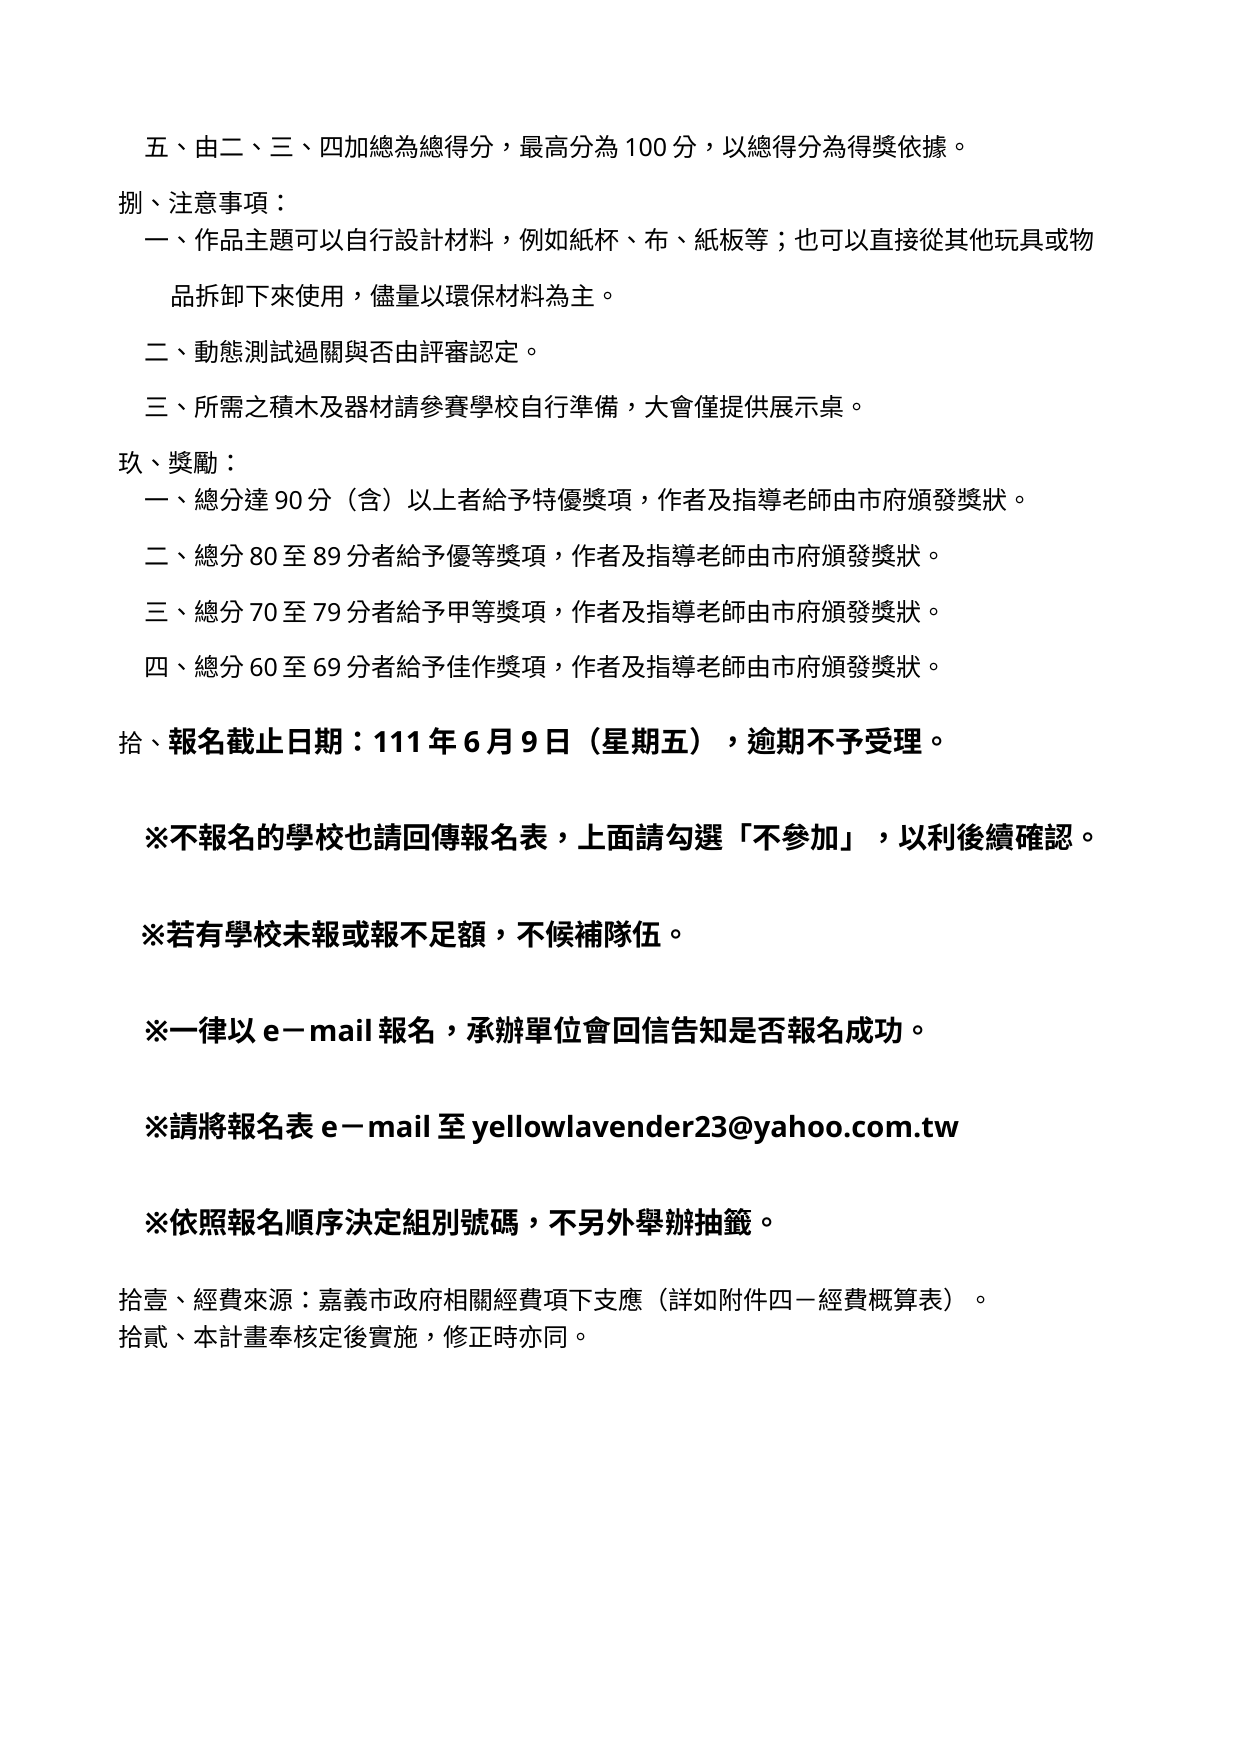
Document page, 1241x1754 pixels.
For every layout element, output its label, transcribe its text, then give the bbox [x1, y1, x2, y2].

text 三、總分70至79分者給予甲等獎項，作者及指導老師由市府頒發獎狀。 [118, 591, 1122, 629]
text 三、所需之積木及器材請參賽學校自行準備，大會僅提供展示桌。 [118, 387, 1122, 424]
text 一、總分達90分（含）以上者給予特優獎項，作者及指導老師由市府頒發獎狀。 [118, 480, 1122, 518]
text 品拆卸下來使用，儘量以環保材料為主。 [118, 276, 1122, 313]
text 拾壹、經費來源：嘉義市政府相關經費項下支應（詳如附件四－經費概算表）。 [118, 1279, 1122, 1317]
text ※若有學校未報或報不足額，不候補隊伍。 [118, 895, 1122, 970]
text 二、總分80至89分者給予優等獎項，作者及指導老師由市府頒發獎狀。 [118, 536, 1122, 573]
text 四、總分60至69分者給予佳作獎項，作者及指導老師由市府頒發獎狀。 [118, 647, 1122, 684]
text 五、由二、三、四加總為總得分，最高分為100分，以總得分為得獎依據。 [118, 127, 1122, 164]
text 拾、報名截止日期：111年6月9日（星期五），逾期不予受理。 [118, 703, 1122, 778]
text ※請將報名表e－mail至yellowlavender23@yahoo.com.tw [118, 1087, 1122, 1162]
text ※依照報名順序決定組別號碼，不另外舉辦抽籤。 [118, 1183, 1122, 1258]
text 拾貳、本計畫奉核定後實施，修正時亦同。 [118, 1317, 1122, 1354]
text ※一律以e－mail報名，承辦單位會回信告知是否報名成功。 [118, 991, 1122, 1066]
text 二、動態測試過關與否由評審認定。 [118, 331, 1122, 369]
text 捌、注意事項： [118, 183, 1122, 220]
text 玖、獎勵： [118, 443, 1122, 480]
text ※不報名的學校也請回傳報名表，上面請勾選「不參加」，以利後續確認。 [118, 799, 1122, 874]
text 一、作品主題可以自行設計材料，例如紙杯、布、紙板等；也可以直接從其他玩具或物 [118, 220, 1122, 258]
